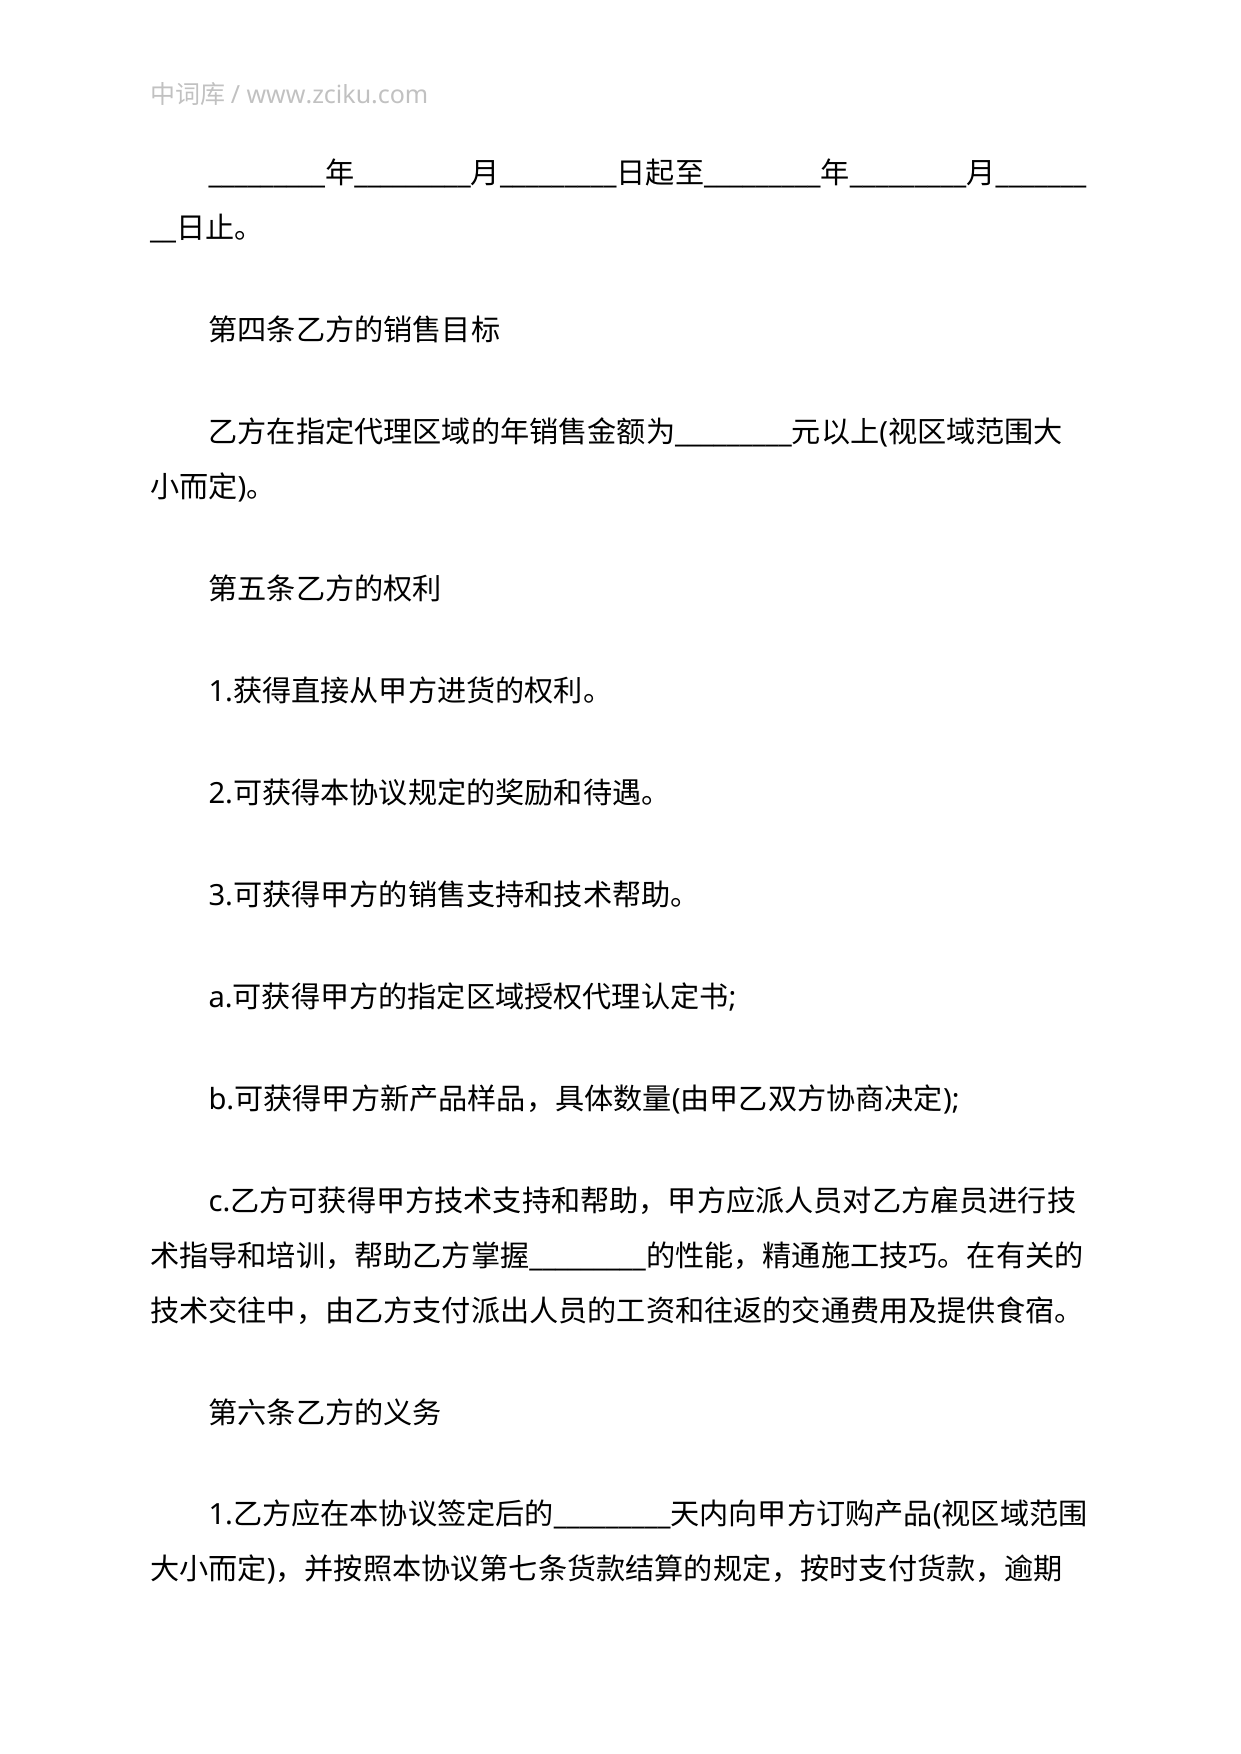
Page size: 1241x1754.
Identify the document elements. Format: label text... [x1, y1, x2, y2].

text 乙方在指定代理区域的年销售金额为_________元以上(视区域范围大小而定)。 [150, 409, 1090, 506]
text 第六条乙方的义务 [150, 1389, 1090, 1431]
text c.乙方可获得甲方技术支持和帮助，甲方应派人员对乙方雇员进行技术指导和培训，帮助乙方掌握_________的性能，精通施工技巧。在有关的技术交往中，由乙方支付派出人员的工资和往返的交通费用及提供食宿。 [150, 1177, 1090, 1330]
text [150, 1491, 1090, 1588]
text 2.可获得本协议规定的奖励和待遇。 [150, 769, 1090, 812]
text 3.可获得甲方的销售支持和技术帮助。 [150, 871, 1090, 914]
text 第五条乙方的权利 [150, 566, 1090, 608]
text _________年_________月_________日起至_________年_________月_________日止。 [150, 150, 1090, 247]
text b.可获得甲方新产品样品，具体数量(由甲乙双方协商决定); [150, 1075, 1090, 1118]
text a.可获得甲方的指定区域授权代理认定书; [150, 973, 1090, 1016]
text 1.获得直接从甲方进货的权利。 [150, 667, 1090, 710]
text 第四条乙方的销售目标 [150, 307, 1090, 349]
